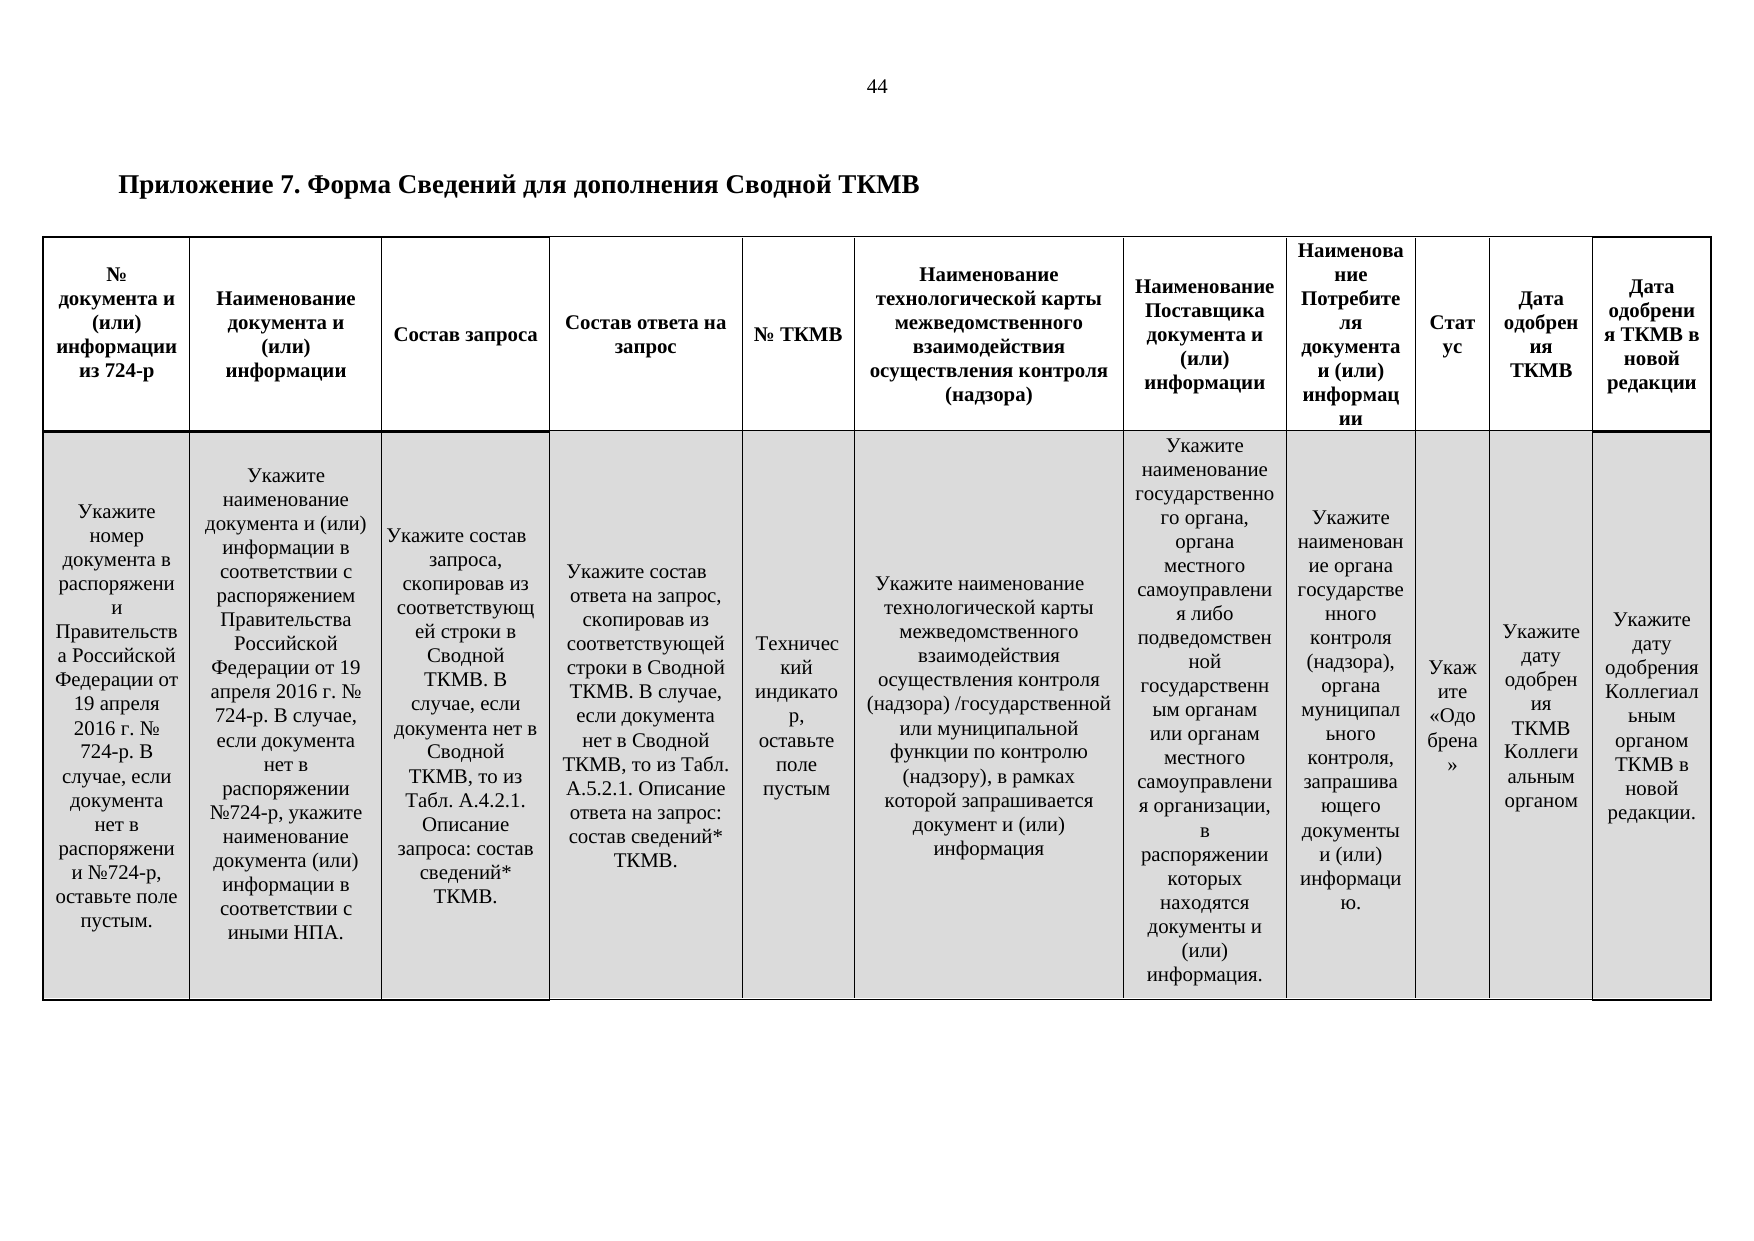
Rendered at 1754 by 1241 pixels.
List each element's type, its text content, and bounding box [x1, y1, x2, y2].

table_header Состав ответа на запрос [550, 237, 742, 430]
table_header Статус [1416, 237, 1489, 430]
table_cell Укажите состав ответа на запрос, скопировав из соответствующей строки в Сводной ТКМВ. В случае, если документа нет в Сводной ТКМВ, то из Табл. А.5.2.1. Описание ответа на запрос: состав сведений* ТКМВ. [550, 431, 742, 998]
table_header Дата одобрения ТКМВ [1490, 237, 1592, 430]
table_cell Укажите дату одобрения Коллегиальным органом ТКМВ в новой редакции. [1593, 433, 1710, 998]
table_cell Укажите «Одобрена» [1416, 431, 1489, 998]
table_header № ТКМВ [743, 237, 854, 430]
table_header Наименование Потребителя документа и (или) информации [1287, 237, 1415, 430]
table_header Наименование Поставщика документа и (или) информации [1124, 237, 1286, 430]
table_cell Укажите наименование государственного органа, органа местного самоуправления либо подведомственной государственным органам или органам местного самоуправления организации, в распоряжении которых находятся документы и (или) информация. [1124, 431, 1286, 998]
table_header № документа и (или) информации из 724-р [44, 238, 189, 430]
table_header Дата одобрения ТКМВ в новой редакции [1593, 238, 1710, 430]
table_cell Укажите наименование технологической карты межведомственного взаимодействия осуществления контроля (надзора) /государственной или муниципальной функции по контролю (надзору), в рамках которой запрашивается документ и (или) информация [855, 431, 1123, 998]
table_cell Укажите наименование органа государственного контроля (надзора), органа муниципального контроля, запрашивающего документы и (или) информацию. [1287, 431, 1415, 998]
table_header Наименование документа и (или) информации [190, 238, 381, 430]
subtitle Приложение 7. Форма Сведений для дополнения Сводной ТКМВ [118, 168, 1636, 199]
table_cell Укажите дату одобрения ТКМВ Коллегиальным органом [1490, 431, 1592, 998]
table_cell Технический индикатор, оставьте поле пустым [743, 431, 854, 998]
table_cell Укажите номер документа в распоряжении Правительства Российской Федерации от 19 апреля 2016 г. № 724-р. В случае, если документа нет в распоряжении №724-р, оставьте поле пустым. [44, 433, 189, 998]
table_header Состав запроса [382, 238, 549, 430]
table_cell Укажите наименование документа и (или) информации в соответствии с распоряжением Правительства Российской Федерации от 19 апреля 2016 г. № 724-р. В случае, если документа нет в распоряжении №724-р, укажите наименование документа (или) информации в соответствии с иными НПА. [190, 433, 381, 998]
table_header Наименование технологической карты межведомственного взаимодействия осуществления контроля (надзора) [855, 237, 1123, 430]
table_cell Укажите состав запроса, скопировав из соответствующей строки в Сводной ТКМВ. В случае, если документа нет в Сводной ТКМВ, то из Табл. А.4.2.1. Описание запроса: состав сведений* ТКМВ. [382, 433, 549, 998]
